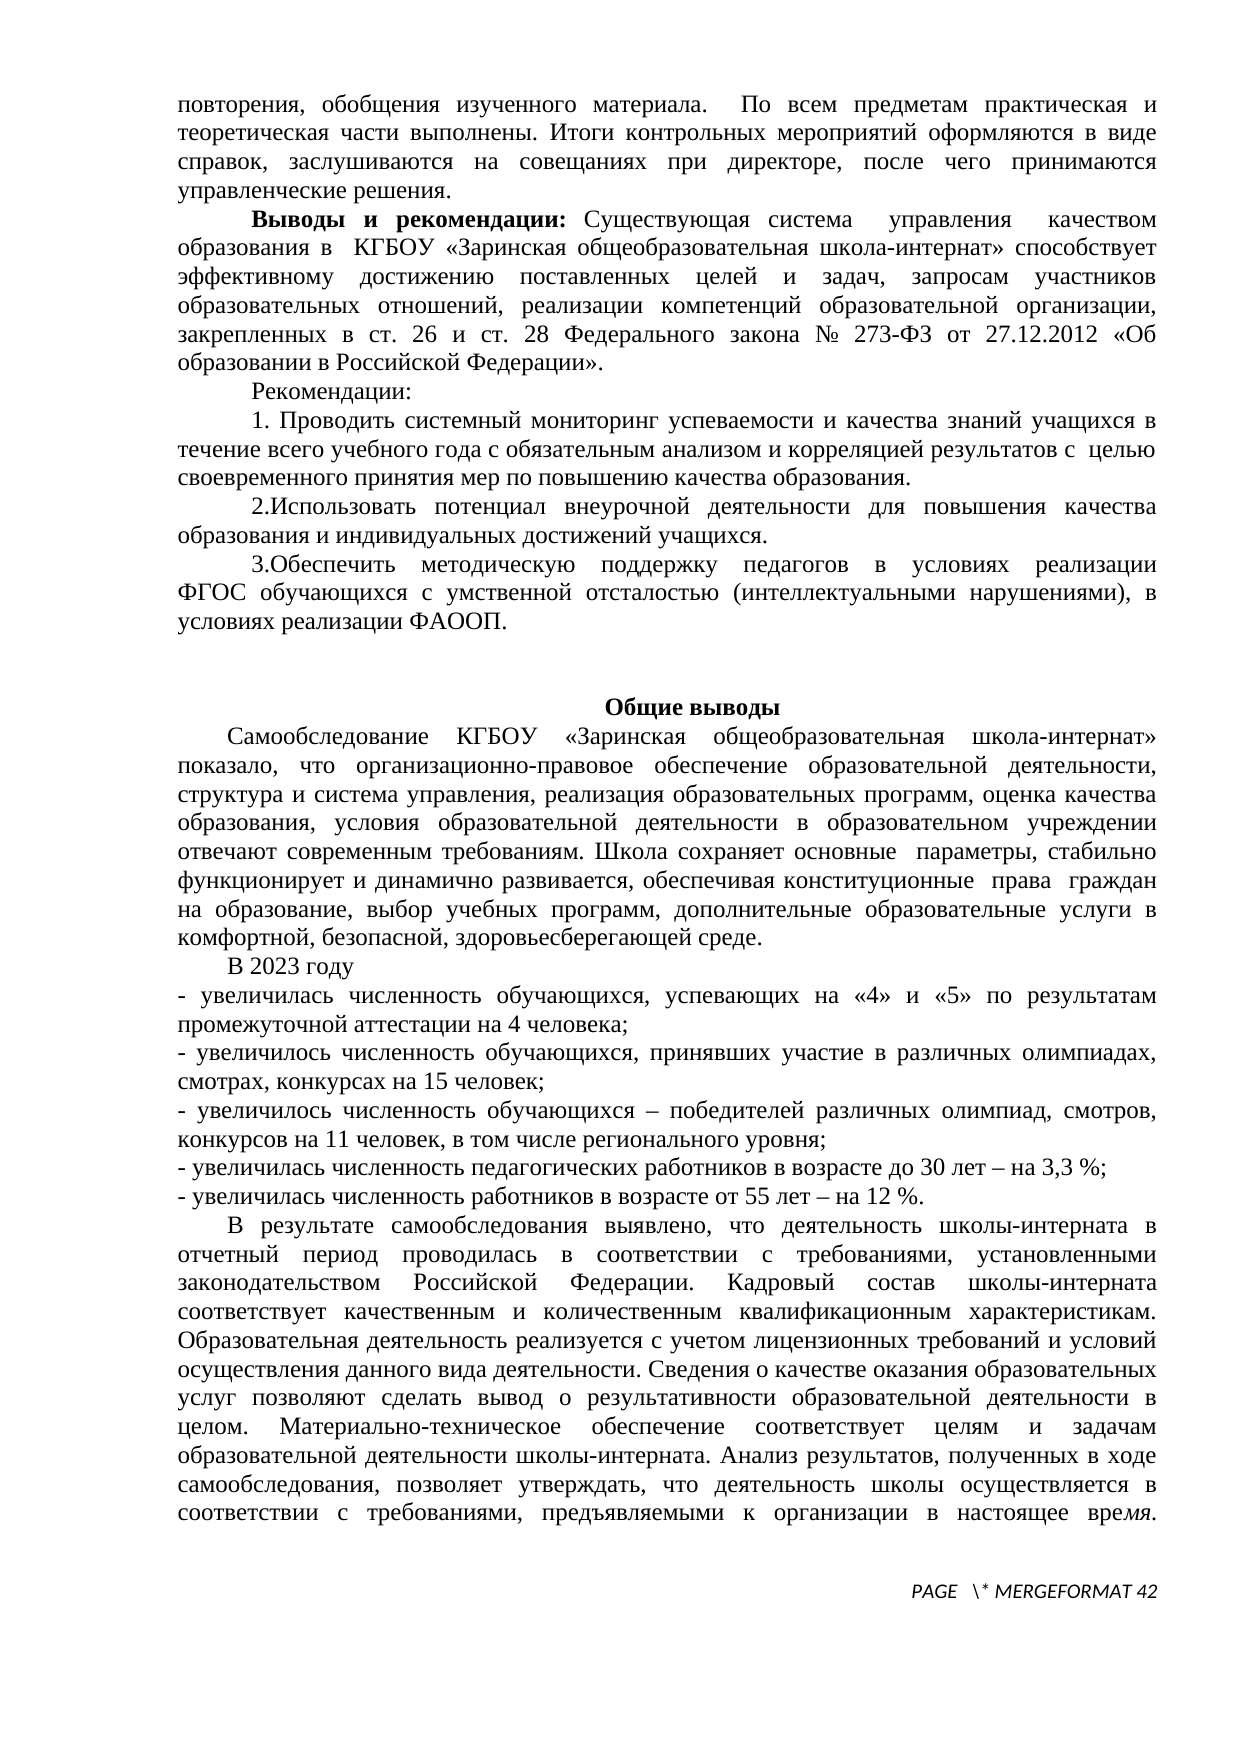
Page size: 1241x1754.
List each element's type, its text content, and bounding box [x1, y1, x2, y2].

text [177, 89, 1157, 204]
text - увеличилось численность обучающихся, принявших участие в различных олимпиадах, смотрах, конкурсах на 15 человек; [177, 1037, 1157, 1095]
text В 2023 году [177, 951, 1158, 980]
text 3.Обеспечить методическую поддержку педагогов в условиях реализации ФГОС обучающихся с умственной отсталостью (интеллектуальными нарушениями), в условиях реализации ФАООП. [177, 549, 1157, 635]
text 2.Использовать потенциал внеурочной деятельности для повышения качества образования и индивидуальных достижений учащихся. [177, 491, 1157, 549]
text - увеличилась численность работников в возрасте от 55 лет – на 12 %. [177, 1181, 1157, 1210]
text Общие выводы [177, 692, 1158, 721]
text 1. Проводить системный мониторинг успеваемости и качества знаний учащихся в течение всего учебного года с обязательным анализом и корреляцией результатов с целью своевременного принятия мер по повышению качества образования. [177, 405, 1157, 491]
text Рекомендации: [177, 376, 1157, 405]
text - увеличилась численность педагогических работников в возрасте до 30 лет – на 3,3 %; [177, 1152, 1157, 1181]
text - увеличилась численность обучающихся, успевающих на «4» и «5» по результатам промежуточной аттестации на 4 человека; [177, 980, 1157, 1037]
text Выводы и рекомендации: Существующая система управления качеством образования в КГБОУ «Заринская общеобразовательная школа-интернат» способствует эффективному достижению поставленных целей и задач, запросам участников образовательных отношений, реализации компетенций образовательной организации, закрепленных в ст. 26 и ст. 28 Федерального закона № 273-ФЗ от 27.12.2012 «Об образовании в Российской Федерации». [177, 204, 1157, 376]
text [177, 1210, 1158, 1526]
text Самообследование КГБОУ «Заринская общеобразовательная школа-интернат» показало, что организационно-правовое обеспечение образовательной деятельности, структура и система управления, реализация образовательных программ, оценка качества образования, условия образовательной деятельности в образовательном учреждении отвечают современным требованиям. Школа сохраняет основные параметры, стабильно функционирует и динамично развивается, обеспечивая конституционные права граждан на образование, выбор учебных программ, дополнительные образовательные услуги в комфортной, безопасной, здоровьесберегающей среде. [177, 721, 1158, 951]
text - увеличилось численность обучающихся – победителей различных олимпиад, смотров, конкурсов на 11 человек, в том числе регионального уровня; [177, 1095, 1157, 1152]
